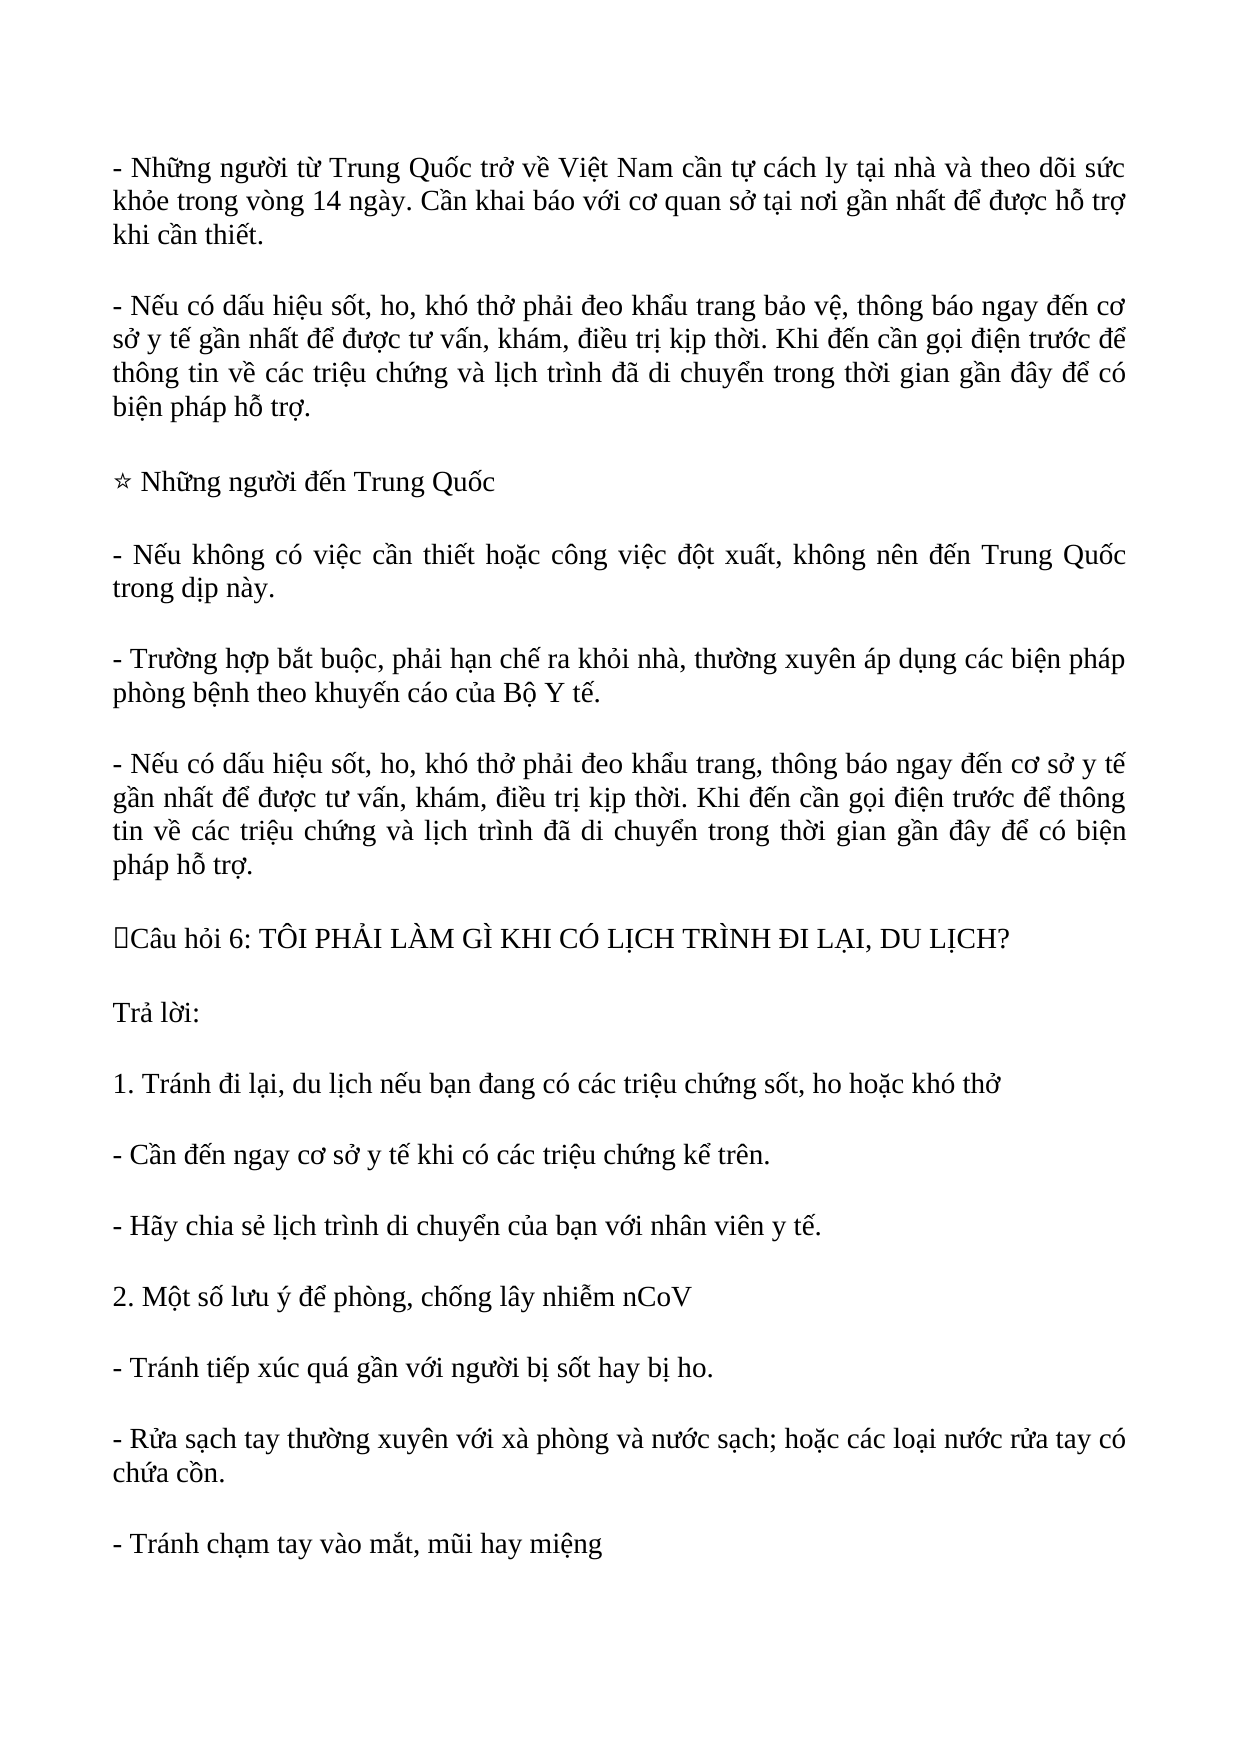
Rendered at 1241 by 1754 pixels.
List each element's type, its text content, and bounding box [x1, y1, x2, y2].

text - Hãy chia sẻ lịch trình di chuyển của bạn với nhân viên y tế. [112, 1208, 1128, 1242]
text 1. Tránh đi lại, du lịch nếu bạn đang có các triệu chứng sốt, ho hoặc khó thở [112, 1066, 1128, 1099]
text - Tránh tiếp xúc quá gần với người bị sốt hay bị ho. [112, 1350, 1128, 1384]
text ⭐ Những người đến Trung Quốc [112, 460, 1128, 499]
text - Rửa sạch tay thường xuyên với xà phòng và nước sạch; hoặc các loại nước rửa tay có chứa cồn. [112, 1421, 1128, 1488]
text - Trường hợp bắt buộc, phải hạn chế ra khỏi nhà, thường xuyên áp dụng các biện pháp phòng bệnh theo khuyến cáo của Bộ Y tế. [112, 642, 1128, 709]
text - Tránh chạm tay vào mắt, mũi hay miệng [112, 1526, 1128, 1559]
text - Cần đến ngay cơ sở y tế khi có các triệu chứng kể trên. [112, 1137, 1128, 1171]
text - Nếu có dấu hiệu sốt, ho, khó thở phải đeo khẩu trang bảo vệ, thông báo ngay đến cơ sở y tế gần nhất để được tư vấn, khám, điều trị kịp thời. Khi đến cần gọi điện trước để thông tin về các triệu chứng và lịch trình đã di chuyển trong thời gian gần đây để có biện pháp hỗ trợ. [112, 288, 1128, 422]
text 2. Một số lưu ý để phòng, chống lây nhiễm nCoV [112, 1279, 1128, 1313]
text 💡Câu hỏi 6: TÔI PHẢI LÀM GÌ KHI CÓ LỊCH TRÌNH ĐI LẠI, DU LỊCH? [112, 918, 1128, 957]
text - Nếu không có việc cần thiết hoặc công việc đột xuất, không nên đến Trung Quốc trong dịp này. [112, 537, 1128, 604]
text Trả lời: [112, 995, 1128, 1028]
text - Nếu có dấu hiệu sốt, ho, khó thở phải đeo khẩu trang, thông báo ngay đến cơ sở y tế gần nhất để được tư vấn, khám, điều trị kịp thời. Khi đến cần gọi điện trước để thông tin về các triệu chứng và lịch trình đã di chuyển trong thời gian gần đây để có biện pháp hỗ trợ. [112, 746, 1128, 880]
text - Những người từ Trung Quốc trở về Việt Nam cần tự cách ly tại nhà và theo dõi sức khỏe trong vòng 14 ngày. Cần khai báo với cơ quan sở tại nơi gần nhất để được hỗ trợ khi cần thiết. [112, 150, 1128, 251]
